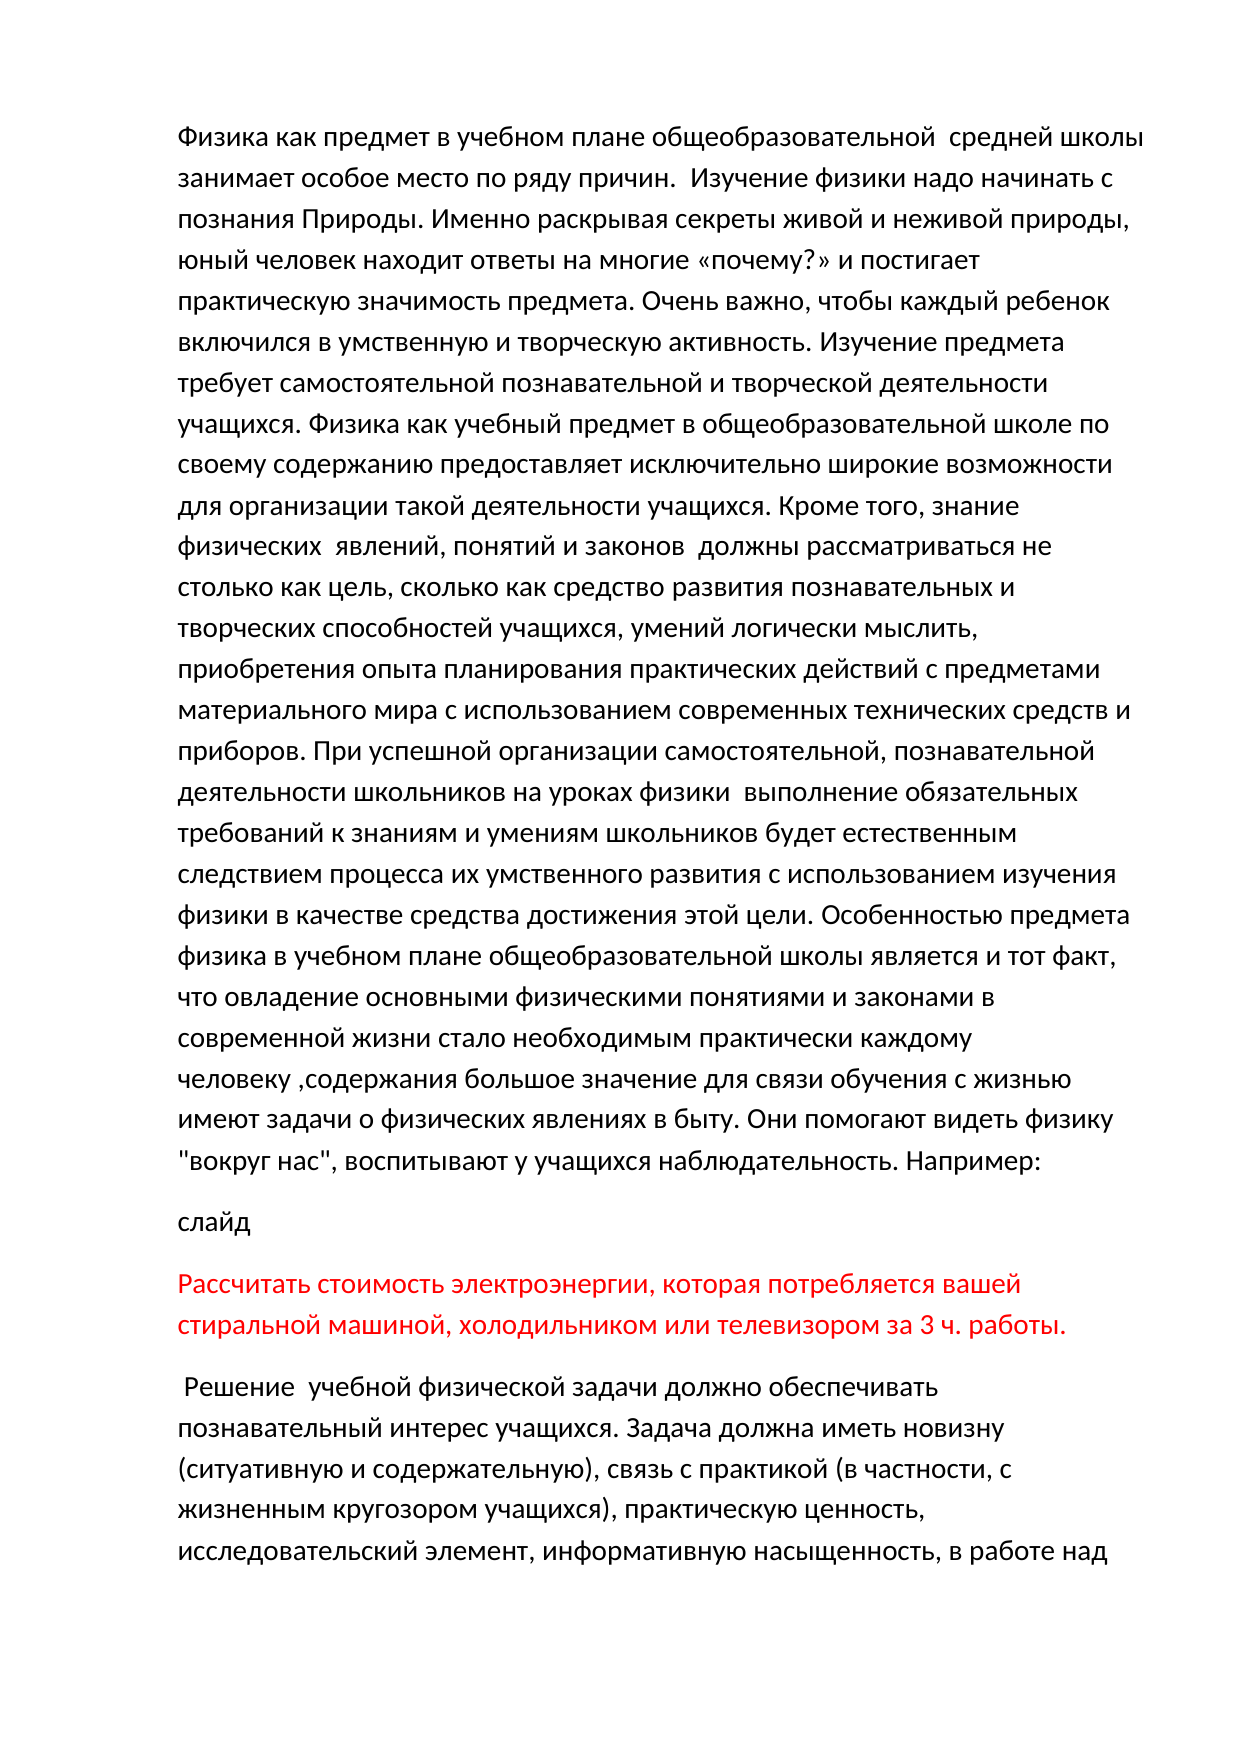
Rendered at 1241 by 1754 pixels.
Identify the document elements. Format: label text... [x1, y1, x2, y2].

text Рассчитать стоимость электроэнергии, которая потребляется вашей стиральной машиной, холодильником или телевизором за 3 ч. работы. [177, 1265, 1152, 1342]
text Физика как предмет в учебном плане общеобразовательной средней школы занимает особое место по ряду причин. Изучение физики надо начинать с познания Природы. Именно раскрывая секреты живой и неживой природы, юный человек находит ответы на многие «почему?» и постигает практическую значимость предмета. Очень важно, чтобы каждый ребенок включился в умственную и творческую активность. Изучение предмета требует самостоятельной познавательной и творческой деятельности учащихся. Физика как учебный предмет в общеобразовательной школе по своему содержанию предоставляет исключительно широкие возможности для организации такой деятельности учащихся. Кроме того, знание физических явлений, понятий и законов должны рассматриваться не столько как цель, сколько как средство развития познавательных и творческих способностей учащихся, умений логически мыслить, приобретения опыта планирования практических действий с предметами материального мира с использованием современных технических средств и приборов. При успешной организации самостоятельной, познавательной деятельности школьников на уроках физики выполнение обязательных требований к знаниям и умениям школьников будет естественным следствием процесса их умственного развития с использованием изучения физики в качестве средства достижения этой цели. Особенностью предмета физика в учебном плане общеобразовательной школы является и тот факт, что овладение основными физическими понятиями и законами в современной жизни стало необходимым практически каждому человеку ,содержания большое значение для связи обучения с жизнью имеют задачи о физических явлениях в быту. Они помогают видеть физику "вокруг нас", воспитывают у учащихся наблюдательность. Например: [177, 118, 1152, 1177]
text слайд [177, 1203, 1152, 1239]
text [177, 1368, 1152, 1567]
